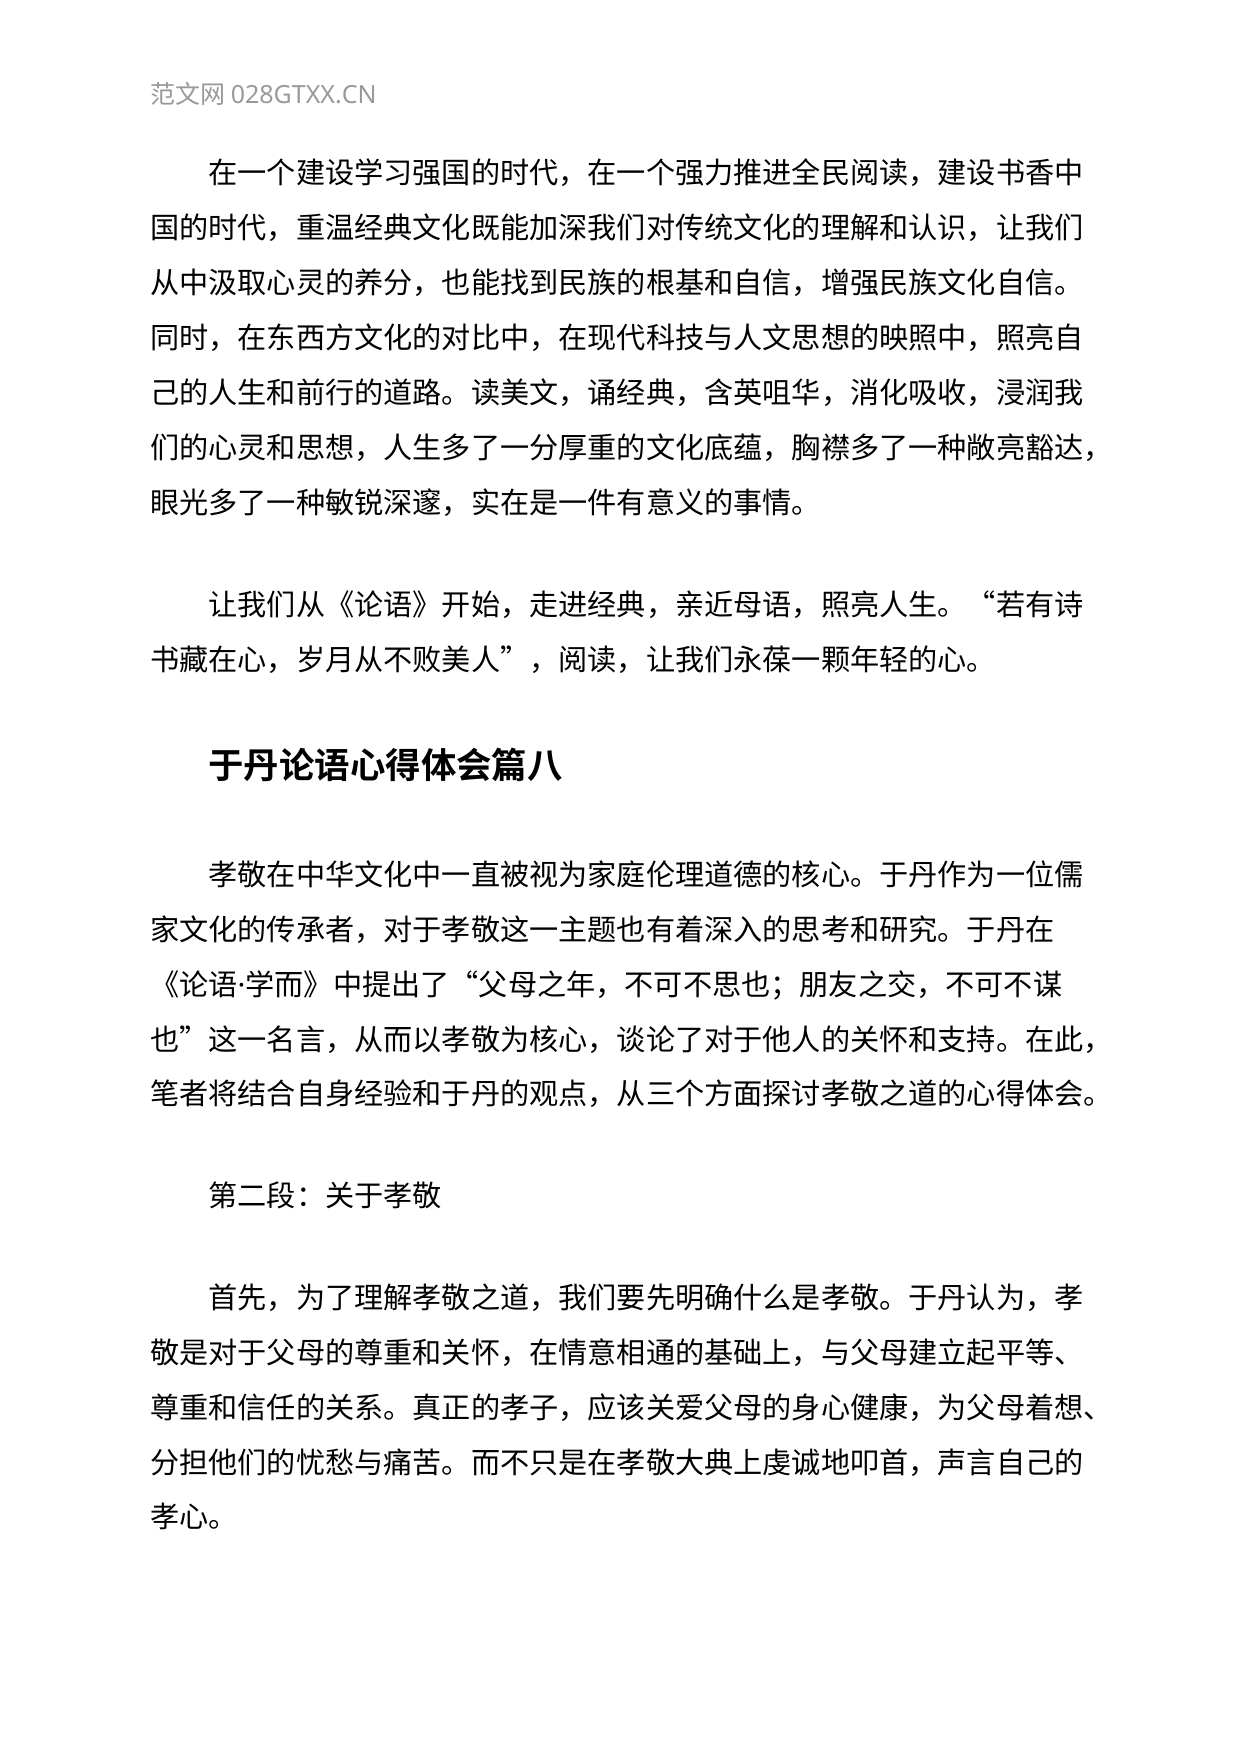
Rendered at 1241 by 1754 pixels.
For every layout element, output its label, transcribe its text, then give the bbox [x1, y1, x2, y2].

text 第二段：关于孝敬 [150, 1173, 1090, 1215]
text 于丹论语心得体会篇八 [150, 738, 1090, 789]
text 孝敬在中华文化中一直被视为家庭伦理道德的核心。于丹作为一位儒家文化的传承者，对于孝敬这一主题也有着深入的思考和研究。于丹在《论语·学而》中提出了“父母之年，不可不思也；朋友之交，不可不谋也”这一名言，从而以孝敬为核心，谈论了对于他人的关怀和支持。在此，笔者将结合自身经验和于丹的观点，从三个方面探讨孝敬之道的心得体会。 [150, 851, 1090, 1113]
text 在一个建设学习强国的时代，在一个强力推进全民阅读，建设书香中国的时代，重温经典文化既能加深我们对传统文化的理解和认识，让我们从中汲取心灵的养分，也能找到民族的根基和自信，增强民族文化自信。同时，在东西方文化的对比中，在现代科技与人文思想的映照中，照亮自己的人生和前行的道路。读美文，诵经典，含英咀华，消化吸收，浸润我们的心灵和思想，人生多了一分厚重的文化底蕴，胸襟多了一种敞亮豁达，眼光多了一种敏锐深邃，实在是一件有意义的事情。 [150, 150, 1090, 522]
text 首先，为了理解孝敬之道，我们要先明确什么是孝敬。于丹认为，孝敬是对于父母的尊重和关怀，在情意相通的基础上，与父母建立起平等、尊重和信任的关系。真正的孝子，应该关爱父母的身心健康，为父母着想、分担他们的忧愁与痛苦。而不只是在孝敬大典上虔诚地叩首，声言自己的孝心。 [150, 1274, 1090, 1536]
text 让我们从《论语》开始，走进经典，亲近母语，照亮人生。“若有诗书藏在心，岁月从不败美人”，阅读，让我们永葆一颗年轻的心。 [150, 581, 1090, 678]
